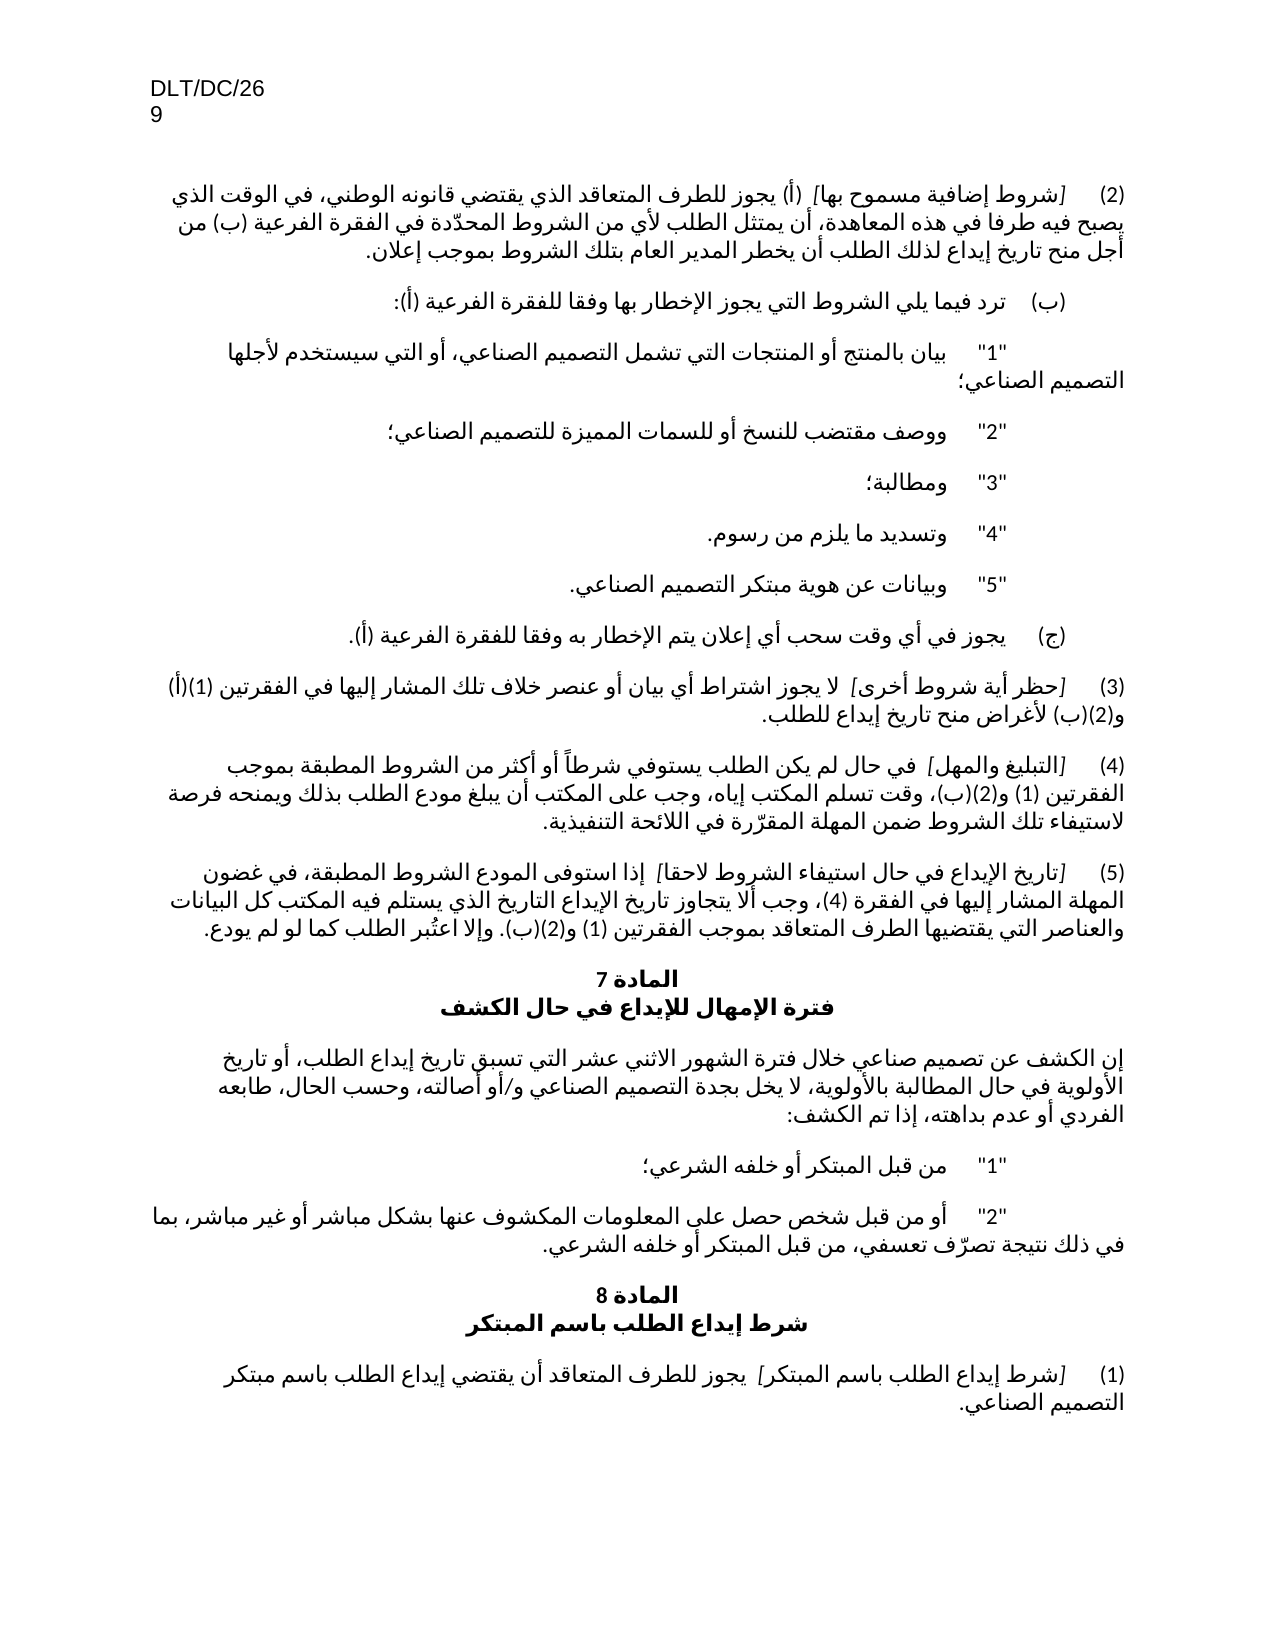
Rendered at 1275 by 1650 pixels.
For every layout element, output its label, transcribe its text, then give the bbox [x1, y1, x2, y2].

text (5) [تاريخ الإيداع في حال استيفاء الشروط لاحقا] إذا استوفى المودع الشروط المطبقة، في غضون المهلة المشار إليها في الفقرة (4)، وجب ألا يتجاوز تاريخ الإيداع التاريخ الذي يستلم فيه المكتب كل البيانات والعناصر التي يقتضيها الطرف المتعاقد بموجب الفقرتين (1) و(2)(ب). وإلا اعتُبر الطلب كما لو لم يودع. [150, 858, 1125, 942]
text "2" ووصف مقتضب للنسخ أو للسمات المميزة للتصميم الصناعي؛ [150, 417, 1125, 445]
text "4" وتسديد ما يلزم من رسوم. [150, 519, 1125, 547]
text (4) [التبليغ والمهل] في حال لم يكن الطلب يستوفي شرطاً أو أكثر من الشروط المطبقة بموجب الفقرتين (1) و(2)(ب)، وقت تسلم المكتب إياه، وجب على المكتب أن يبلغ مودع الطلب بذلك ويمنحه فرصة لاستيفاء تلك الشروط ضمن المهلة المقرّرة في اللائحة التنفيذية. [150, 751, 1125, 835]
text "3" ومطالبة؛ [150, 468, 1125, 496]
text "1" من قبل المبتكر أو خلفه الشرعي؛ [150, 1151, 1125, 1179]
text "2" أو من قبل شخص حصل على المعلومات المكشوف عنها بشكل مباشر أو غير مباشر، بما في ذلك نتيجة تصرّف تعسفي، من قبل المبتكر أو خلفه الشرعي. [150, 1202, 1125, 1258]
text إن الكشف عن تصميم صناعي خلال فترة الشهور الاثني عشر التي تسبق تاريخ إيداع الطلب، أو تاريخ الأولوية في حال المطالبة بالأولوية، لا يخل بجدة التصميم الصناعي و/أو أصالته، وحسب الحال، طابعه الفردي أو عدم بداهته، إذا تم الكشف: [150, 1044, 1125, 1128]
text (1) [شرط إيداع الطلب باسم المبتكر] يجوز للطرف المتعاقد أن يقتضي إيداع الطلب باسم مبتكر التصميم الصناعي. [150, 1360, 1125, 1416]
subtitle المادة 8 شرط إيداع الطلب باسم المبتكر [150, 1281, 1125, 1337]
text المادة 7 فترة الإمهال للإيداع في حال الكشف [150, 965, 1125, 1021]
text (2) [شروط إضافية مسموح بها] (أ) يجوز للطرف المتعاقد الذي يقتضي قانونه الوطني، في الوقت الذي يصبح فيه طرفا في هذه المعاهدة، أن يمتثل الطلب لأي من الشروط المحدّدة في الفقرة الفرعية (ب) من أجل منح تاريخ إيداع لذلك الطلب أن يخطر المدير العام بتلك الشروط بموجب إعلان. [150, 180, 1125, 264]
text (ب) ترد فيما يلي الشروط التي يجوز الإخطار بها وفقا للفقرة الفرعية (أ): [150, 287, 1125, 315]
text "1" بيان بالمنتج أو المنتجات التي تشمل التصميم الصناعي، أو التي سيستخدم لأجلها التصميم الصناعي؛ [150, 338, 1125, 394]
text (ج) يجوز في أي وقت سحب أي إعلان يتم الإخطار به وفقا للفقرة الفرعية (أ). [150, 621, 1125, 649]
text "5" وبيانات عن هوية مبتكر التصميم الصناعي. [150, 570, 1125, 598]
text (3) [حظر أية شروط أخرى] لا يجوز اشتراط أي بيان أو عنصر خلاف تلك المشار إليها في الفقرتين (1)(أ) و(2)(ب) لأغراض منح تاريخ إيداع للطلب. [150, 672, 1125, 728]
